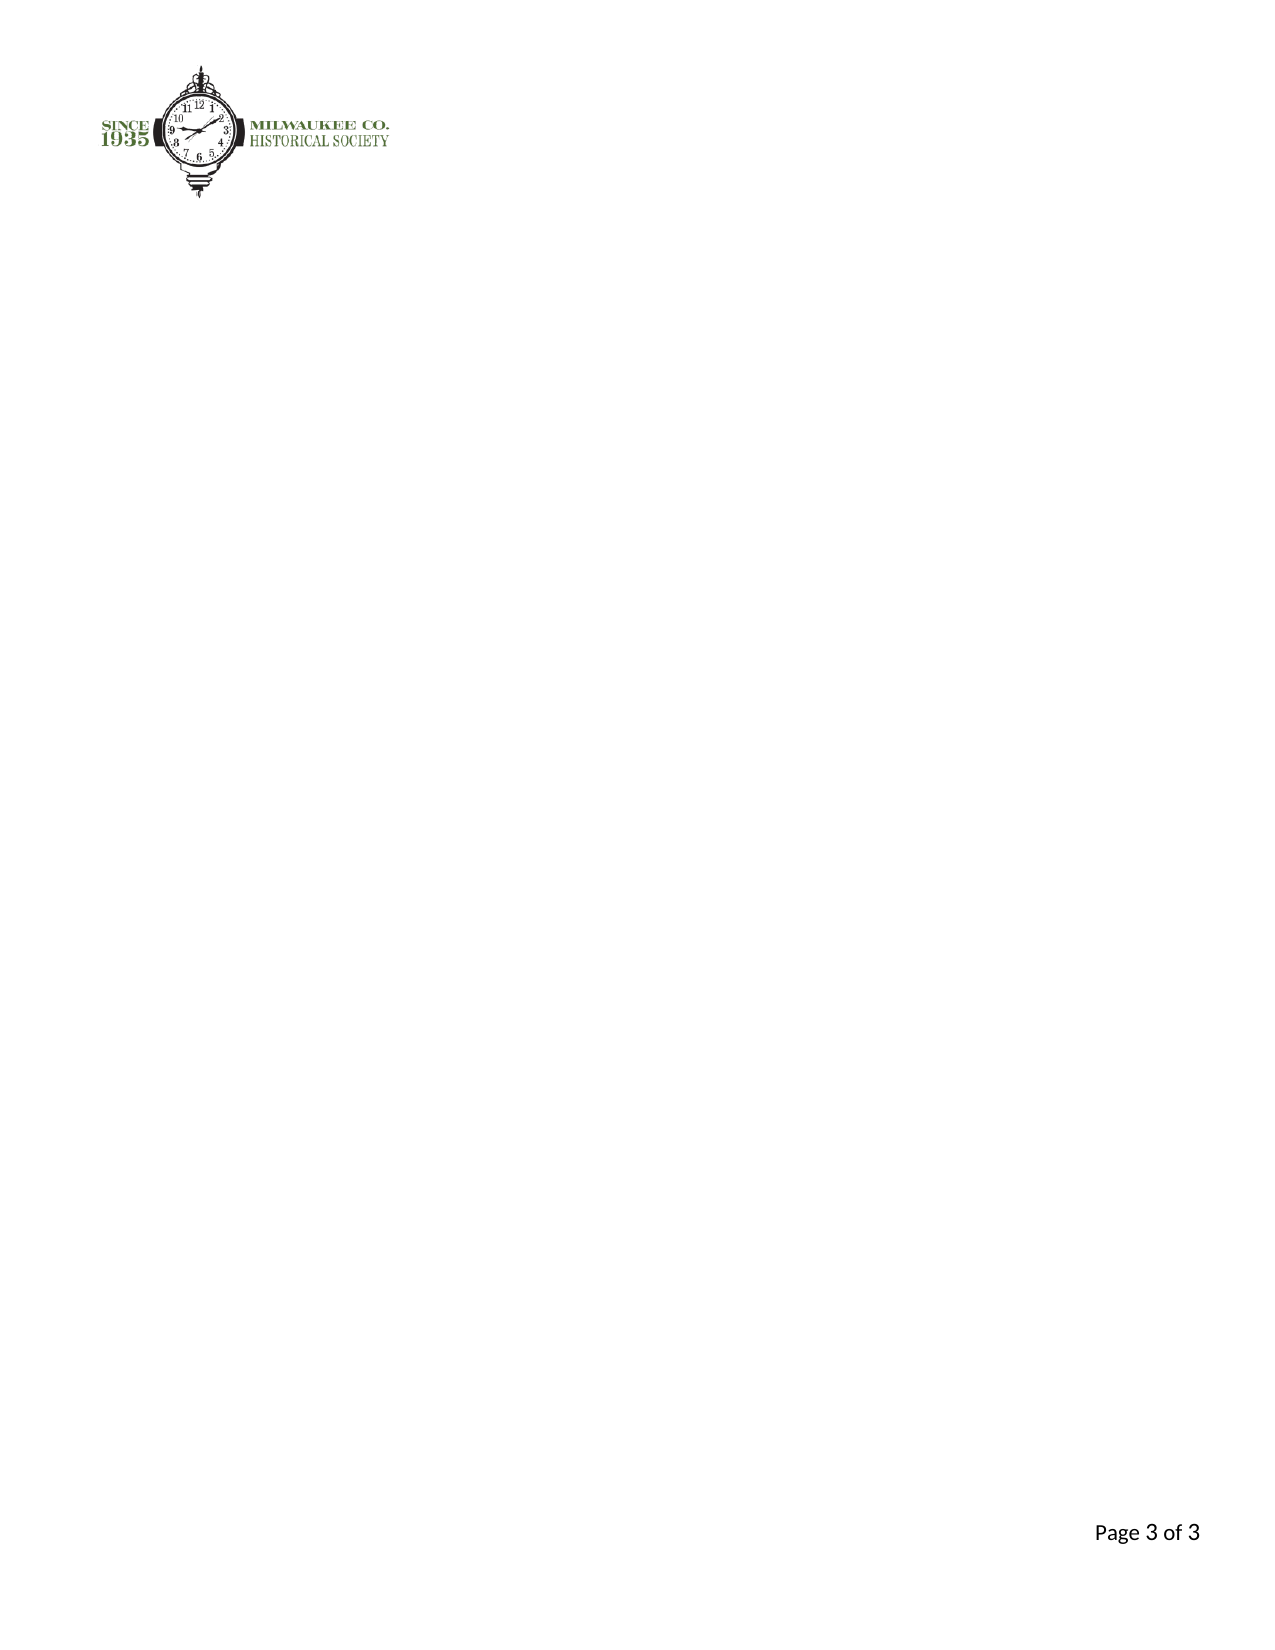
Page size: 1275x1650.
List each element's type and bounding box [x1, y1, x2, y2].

picture [98, 65, 393, 199]
